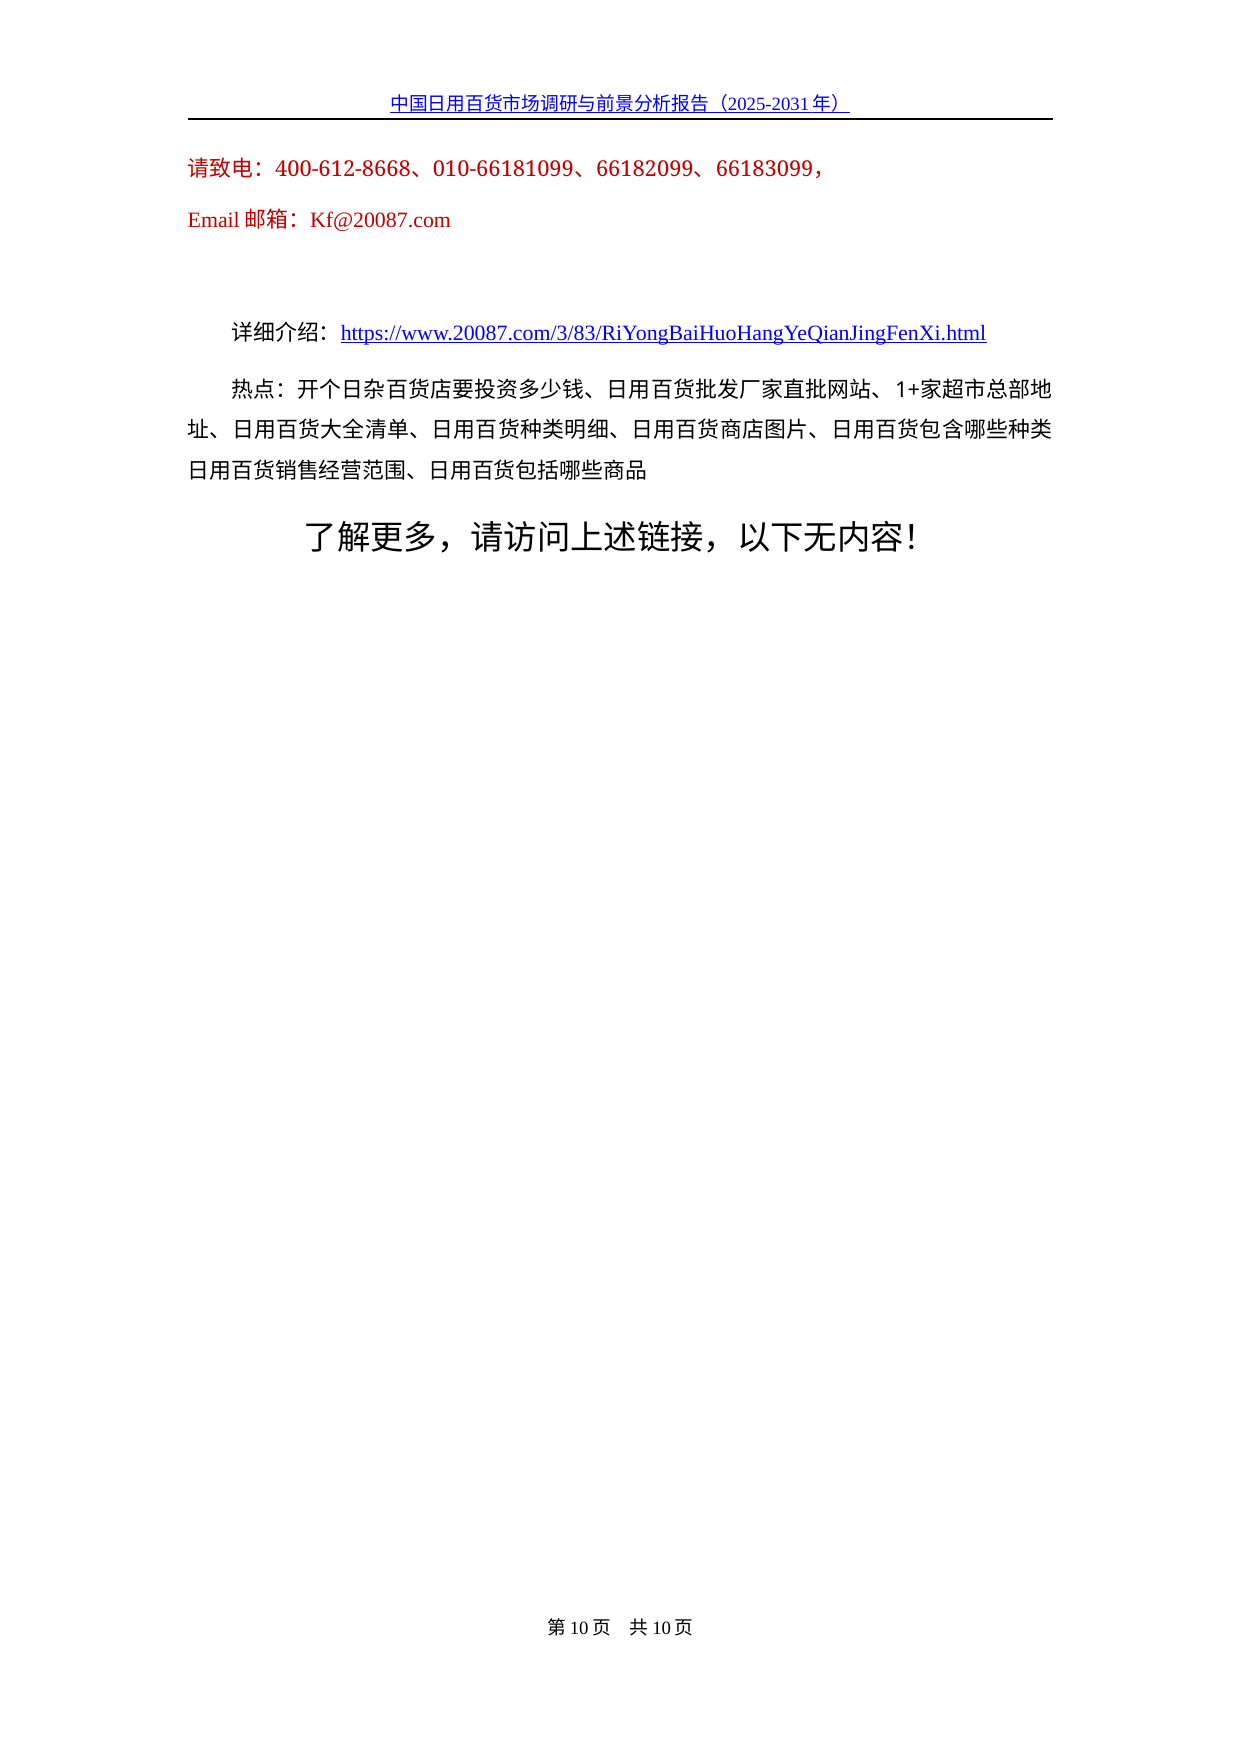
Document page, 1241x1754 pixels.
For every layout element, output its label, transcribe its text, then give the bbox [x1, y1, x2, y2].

text 请致电：400-612-8668、010-66181099、66182099、66183099， [187, 150, 1053, 183]
title 了解更多，请访问上述链接，以下无内容！ [187, 503, 1053, 568]
text 详细介绍：https://www.20087.com/3/83/RiYongBaiHuoHangYeQianJingFenXi.html [187, 315, 1053, 347]
text 热点：开个日杂百货店要投资多少钱、日用百货批发厂家直批网站、1+家超市总部地址、日用百货大全清单、日用百货种类明细、日用百货商店图片、日用百货包含哪些种类、日用百货销售经营范围、日用百货包括哪些商品 [187, 371, 1053, 485]
text Email邮箱：Kf@20087.com [187, 202, 1053, 234]
